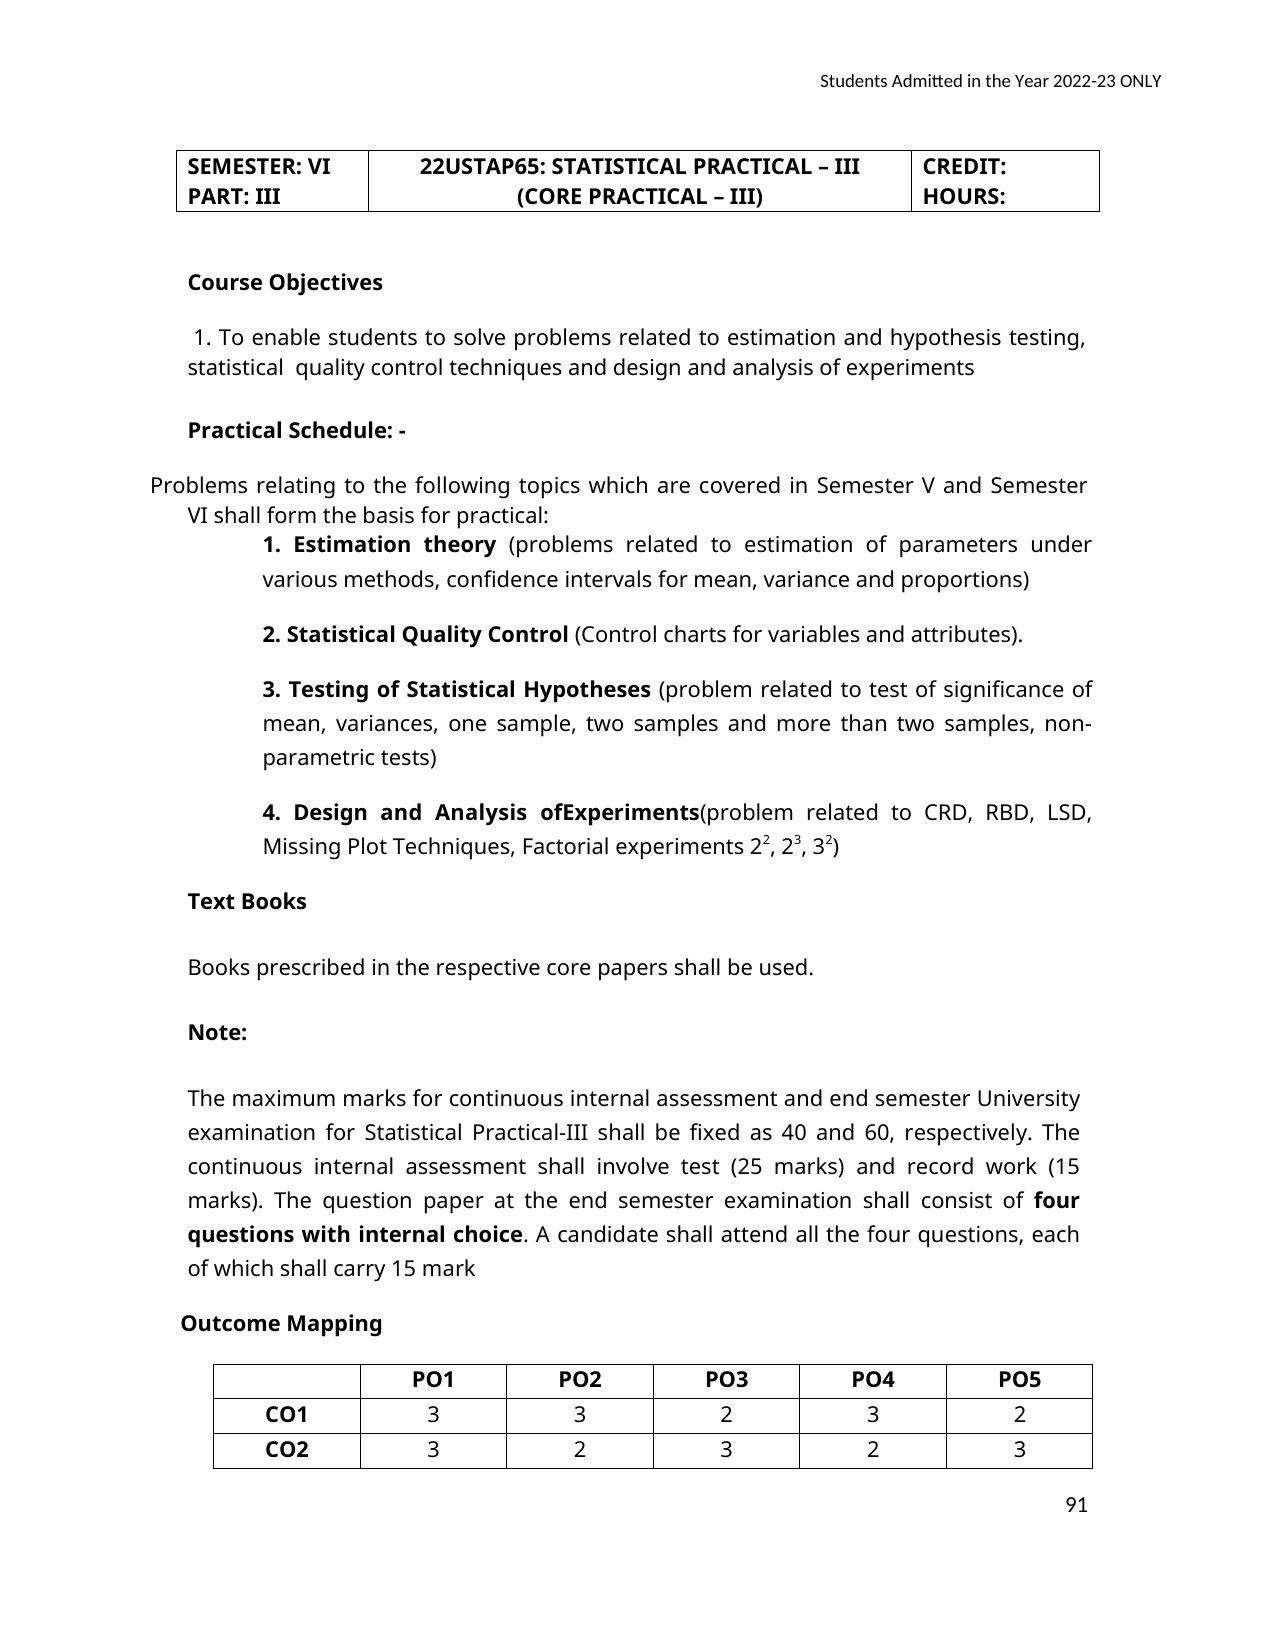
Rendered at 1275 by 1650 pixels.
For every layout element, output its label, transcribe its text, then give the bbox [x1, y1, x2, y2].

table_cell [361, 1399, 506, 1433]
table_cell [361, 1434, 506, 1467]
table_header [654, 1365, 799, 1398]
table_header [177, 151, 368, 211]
text Note: [187, 1017, 1080, 1047]
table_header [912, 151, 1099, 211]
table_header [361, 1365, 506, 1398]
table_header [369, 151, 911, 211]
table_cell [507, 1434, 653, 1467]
text Course Objectives [187, 267, 1088, 296]
text 2. Statistical Quality Control (Control charts for variables and attributes). [262, 618, 1093, 648]
text Outcome Mapping [180, 1308, 1088, 1338]
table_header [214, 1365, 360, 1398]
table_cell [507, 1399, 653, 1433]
list Problems relating to the following topics which are covered in Semester V and Semester VI shall form the basis for practical: [150, 470, 1088, 529]
text Books prescribed in the respective core papers shall be used. [187, 952, 1080, 981]
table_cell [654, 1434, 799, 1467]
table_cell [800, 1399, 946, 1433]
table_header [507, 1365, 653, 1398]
text 1. Estimation theory (problems related to estimation of parameters under various methods, confidence intervals for mean, variance and proportions) [262, 529, 1093, 593]
text Text Books [187, 886, 1080, 916]
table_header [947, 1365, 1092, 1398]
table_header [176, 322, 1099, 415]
text The maximum marks for continuous internal assessment and end semester University examination for Statistical Practical-III shall be fixed as 40 and 60, respectively. The continuous internal assessment shall involve test (25 marks) and record work (15 marks). The question paper at the end semester examination shall consist of four questions with internal choice. A candidate shall attend all the four questions, each of which shall carry 15 mark [187, 1083, 1080, 1283]
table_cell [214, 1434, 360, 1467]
text Practical Schedule: - [187, 415, 1088, 444]
text 3. Testing of Statistical Hypotheses (problem related to test of significance of mean, variances, one sample, two samples and more than two samples, non-parametric tests) [262, 673, 1093, 772]
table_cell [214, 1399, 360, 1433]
text 4. Design and Analysis ofExperiments(problem related to CRD, RBD, LSD, Missing Plot Techniques, Factorial experiments 22, 23, 32) [262, 797, 1093, 861]
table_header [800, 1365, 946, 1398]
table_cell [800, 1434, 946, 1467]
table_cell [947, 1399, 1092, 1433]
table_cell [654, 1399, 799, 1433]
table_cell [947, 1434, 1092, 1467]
